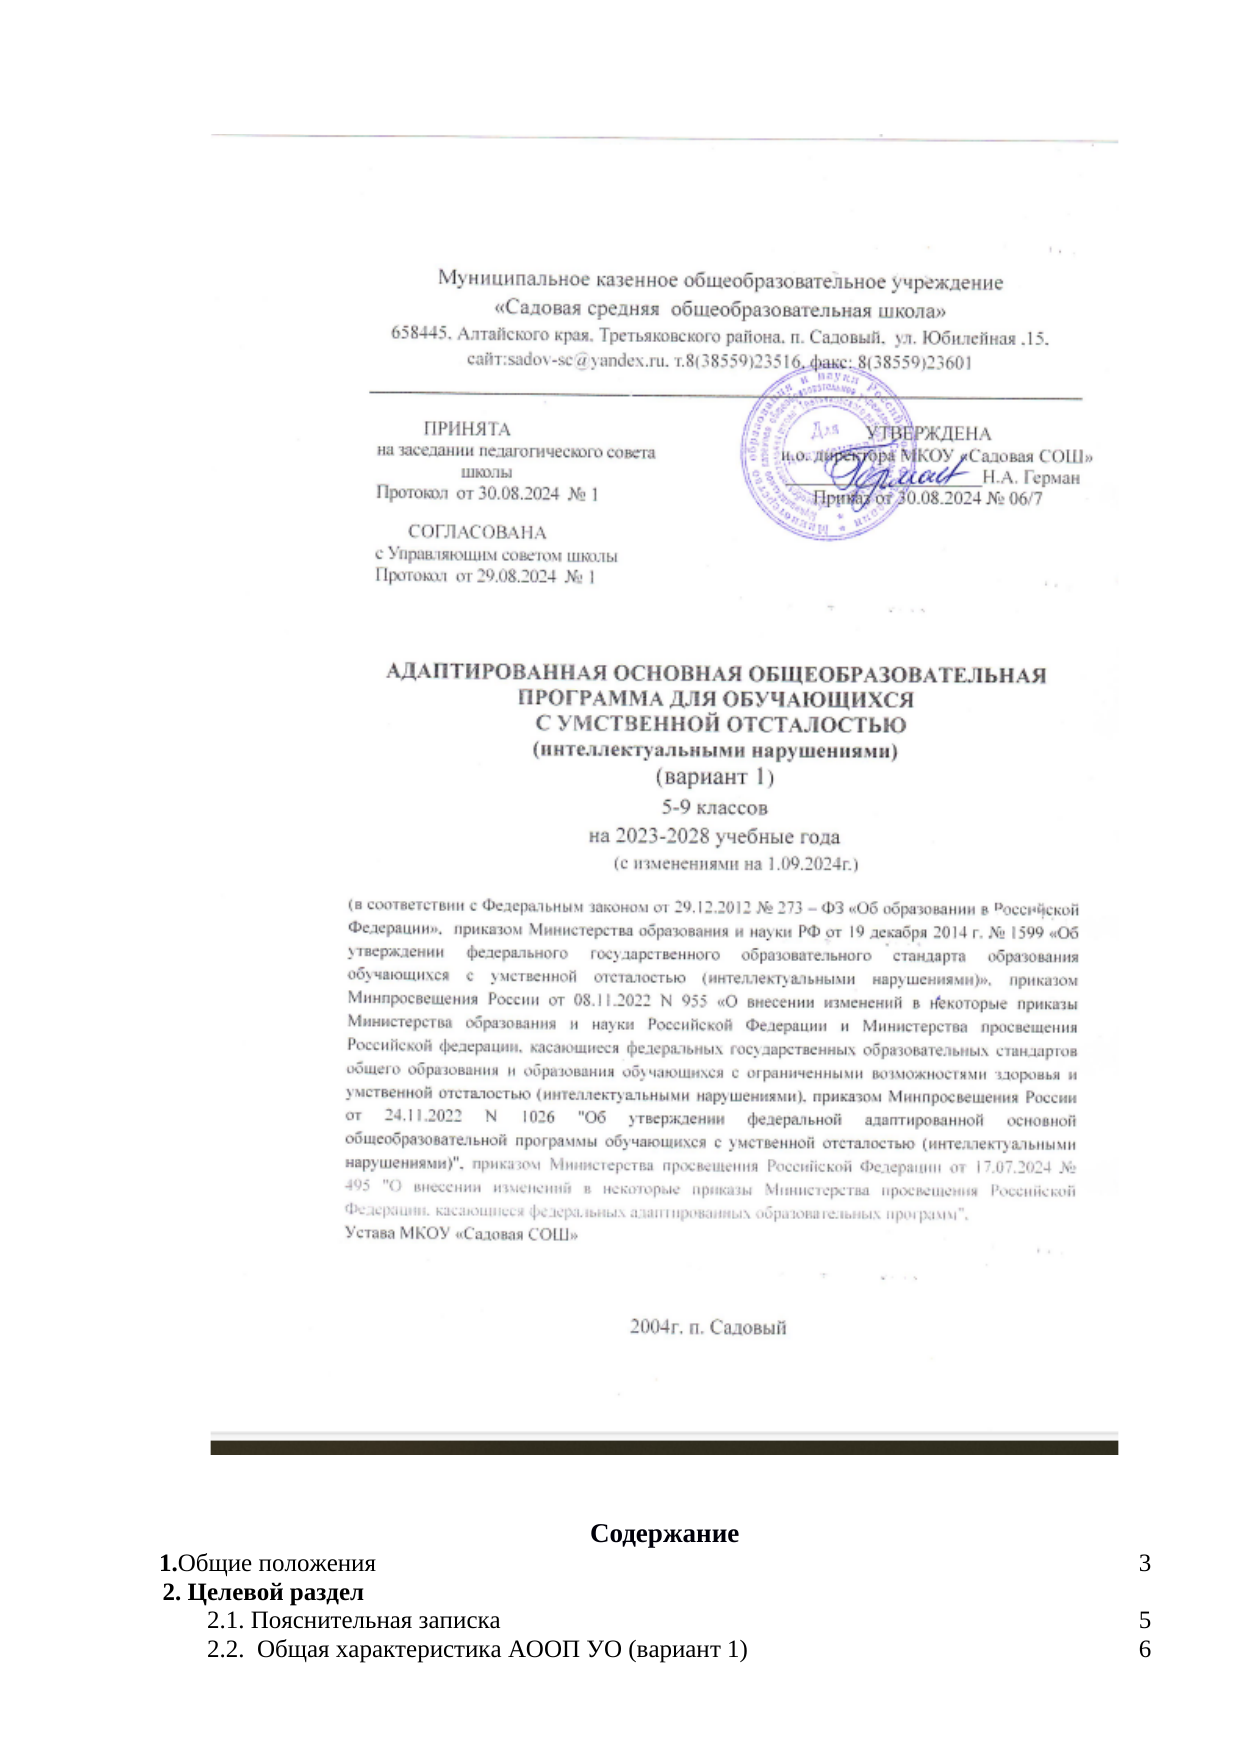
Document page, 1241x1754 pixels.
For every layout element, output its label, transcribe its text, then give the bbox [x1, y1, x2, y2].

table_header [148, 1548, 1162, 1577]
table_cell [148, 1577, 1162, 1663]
picture [210, 134, 1119, 1455]
text Содержание [177, 1517, 1152, 1548]
